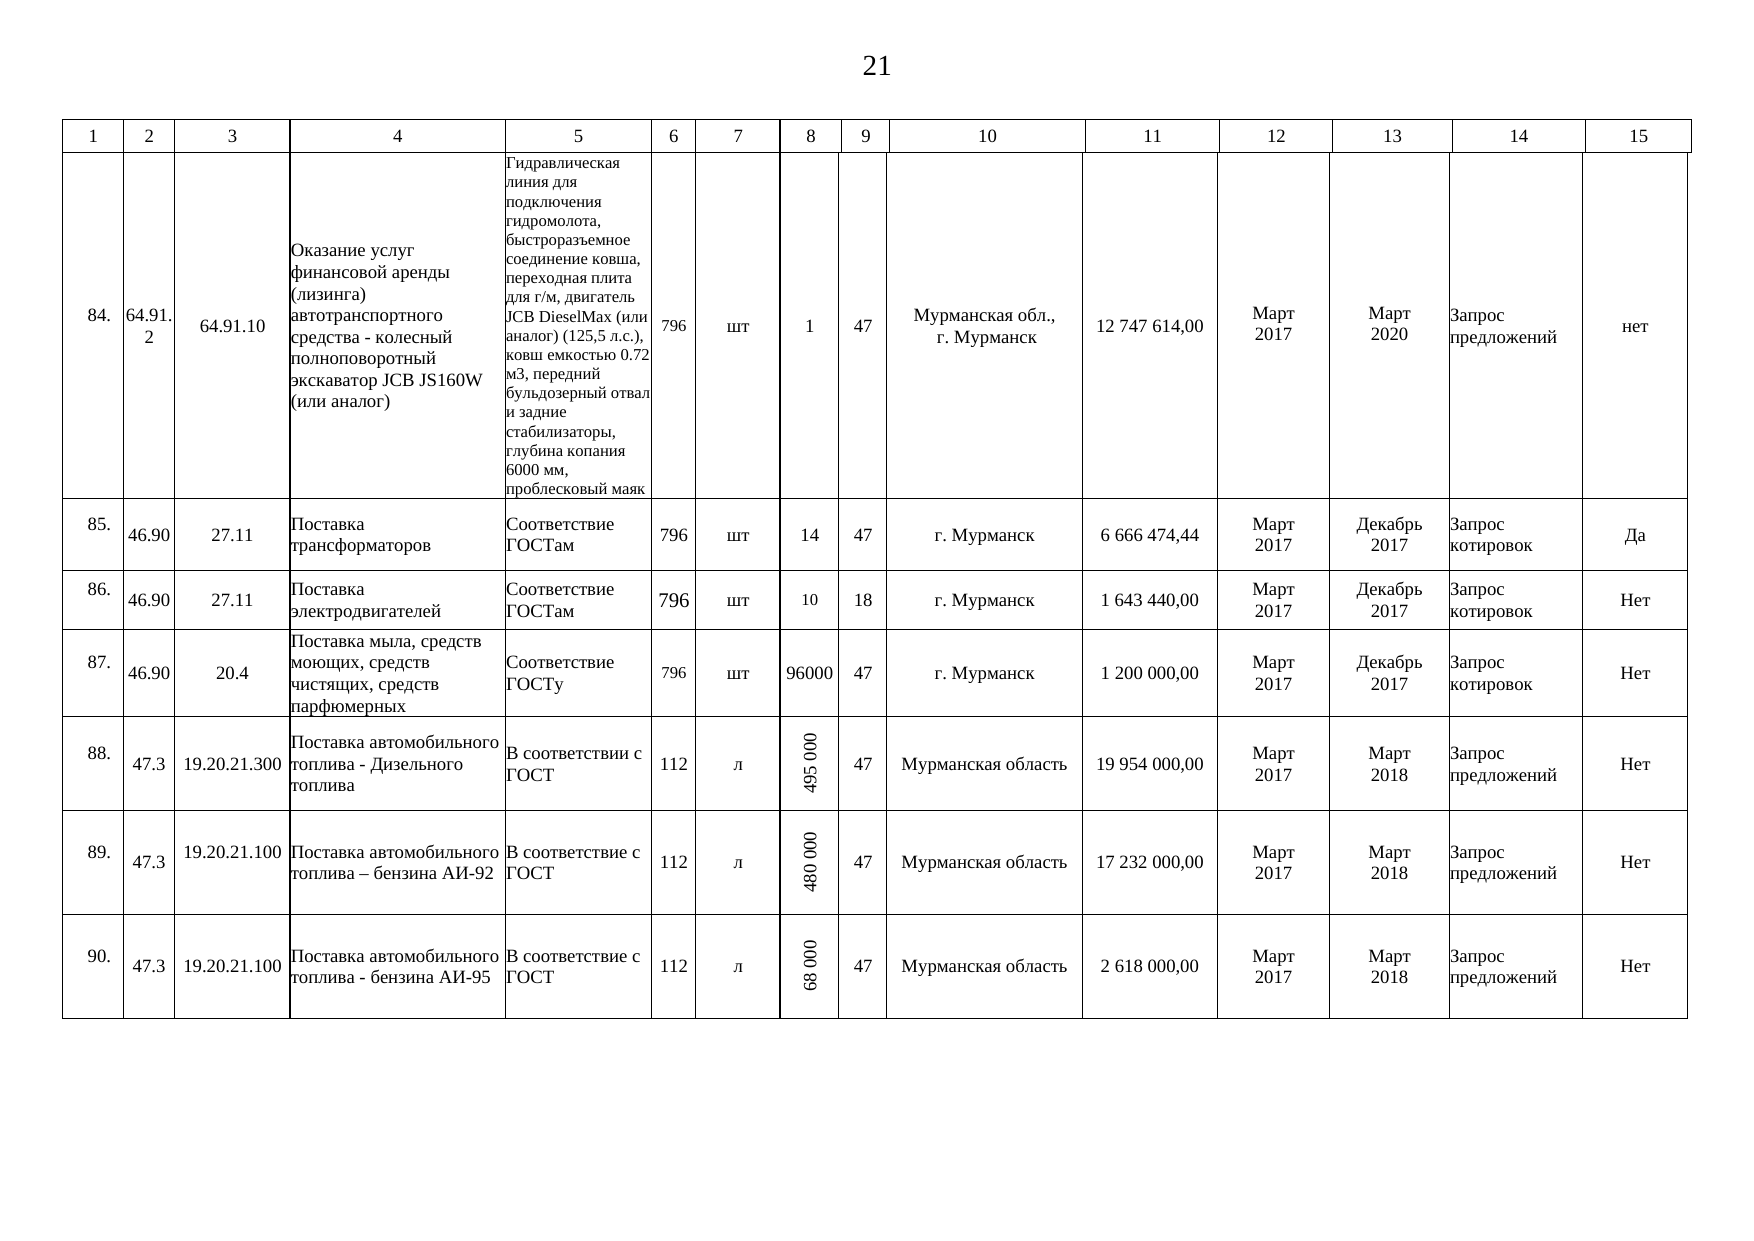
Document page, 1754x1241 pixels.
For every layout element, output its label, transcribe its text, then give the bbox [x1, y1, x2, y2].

table_header 15 [1586, 120, 1691, 152]
table_cell нет [1583, 153, 1687, 498]
table_cell Соответствие ГОСТу [506, 630, 651, 716]
table_cell Март 2020 [1330, 153, 1449, 498]
table_cell Мурманская обл., г. Мурманск [887, 153, 1082, 498]
table_header 13 [1333, 120, 1452, 152]
table_cell В соответствие с ГОСТ [506, 811, 651, 914]
table_header 12 [1220, 120, 1332, 152]
table_cell Запрос предложений [1450, 717, 1582, 810]
table_cell Декабрь 2017 [1330, 571, 1449, 629]
table_cell 796 [652, 630, 695, 716]
table_cell Декабрь 2017 [1330, 630, 1449, 716]
table_header 9 [842, 120, 889, 152]
table_cell 47 [839, 499, 886, 569]
table_cell Нет [1583, 571, 1687, 629]
table_cell 46.90 [124, 630, 174, 716]
table_cell Оказание услуг финансовой аренды (лизинга) автотранспортного средства - колесный полноповоротный экскаватор JCB JS160W (или аналог) [291, 153, 505, 498]
table_cell Март 2017 [1218, 630, 1329, 716]
table_cell Мурманская область [887, 717, 1082, 810]
table_cell 112 [652, 717, 695, 810]
table_cell Нет [1583, 630, 1687, 716]
table_cell 68 000 [781, 915, 838, 1018]
table_cell 796 [652, 499, 695, 569]
table_cell Март 2018 [1330, 915, 1449, 1018]
table_cell 1 643 440,00 [1083, 571, 1217, 629]
table_cell В соответствии с ГОСТ [506, 717, 651, 810]
table_cell Март 2018 [1330, 811, 1449, 914]
table_cell 47 [839, 915, 886, 1018]
table_cell шт [696, 630, 779, 716]
table_cell 1 200 000,00 [1083, 630, 1217, 716]
table_cell 17 232 000,00 [1083, 811, 1217, 914]
table_cell шт [696, 499, 779, 569]
table_cell Мурманская область [887, 915, 1082, 1018]
table_cell Поставка автомобильного топлива – бензина АИ-92 [291, 811, 505, 914]
table_cell Март 2017 [1218, 811, 1329, 914]
table_cell Поставка автомобильного топлива - Дизельного топлива [291, 717, 505, 810]
table_cell [63, 571, 123, 629]
table_cell Декабрь 2017 [1330, 499, 1449, 569]
table_cell 46.90 [124, 499, 174, 569]
table_cell Соответствие ГОСТам [506, 499, 651, 569]
table_cell л [696, 915, 779, 1018]
table_cell 796 [652, 571, 695, 629]
table_cell 495 000 [781, 717, 838, 810]
table_header 5 [506, 120, 651, 152]
table_cell 1 [781, 153, 838, 498]
table_cell 19 954 000,00 [1083, 717, 1217, 810]
table_header 1 [63, 120, 123, 152]
table_cell 796 [652, 153, 695, 498]
table_cell 10 [781, 571, 838, 629]
table_cell 46.90 [124, 571, 174, 629]
table_cell 47.3 [124, 915, 174, 1018]
table_cell Поставка автомобильного топлива - бензина АИ-95 [291, 915, 505, 1018]
table_cell 19.20.21.300 [175, 717, 289, 810]
table_cell 20.4 [175, 630, 289, 716]
table_cell 47 [839, 717, 886, 810]
table_cell 47.3 [124, 717, 174, 810]
table_cell 19.20.21.100 [175, 811, 289, 914]
table_cell Март 2018 [1330, 717, 1449, 810]
table_cell Запрос котировок [1450, 571, 1582, 629]
table_cell [63, 915, 123, 1018]
table_cell 12 747 614,00 [1083, 153, 1217, 498]
table_cell 480 000 [781, 811, 838, 914]
table_cell [63, 717, 123, 810]
table_cell Март 2017 [1218, 717, 1329, 810]
table_cell [63, 811, 123, 914]
table_cell Нет [1583, 915, 1687, 1018]
table_cell Март 2017 [1218, 915, 1329, 1018]
table_cell Поставка электродвигателей [291, 571, 505, 629]
table_header 3 [175, 120, 289, 152]
table_cell Поставка мыла, средств моющих, средств чистящих, средств парфюмерных [291, 630, 505, 716]
table_cell Поставка трансформаторов [291, 499, 505, 569]
table_cell 112 [652, 811, 695, 914]
table_cell 6 666 474,44 [1083, 499, 1217, 569]
table_cell 47 [839, 630, 886, 716]
table_cell 47.3 [124, 811, 174, 914]
table_cell 19.20.21.100 [175, 915, 289, 1018]
table_cell [63, 499, 123, 569]
table_cell 2 618 000,00 [1083, 915, 1217, 1018]
table_cell Март 2017 [1218, 153, 1329, 498]
table_cell л [696, 811, 779, 914]
table_cell В соответствие с ГОСТ [506, 915, 651, 1018]
table_header 7 [696, 120, 779, 152]
table_cell Запрос предложений [1450, 153, 1582, 498]
table_header 11 [1086, 120, 1219, 152]
table_header 8 [781, 120, 841, 152]
table_cell г. Мурманск [887, 630, 1082, 716]
table_cell Март 2017 [1218, 571, 1329, 629]
table_cell 27.11 [175, 499, 289, 569]
table_cell [63, 153, 123, 498]
table_cell 64.91.2 [124, 153, 174, 498]
table_cell Запрос котировок [1450, 499, 1582, 569]
table_cell г. Мурманск [887, 499, 1082, 569]
table_cell Нет [1583, 811, 1687, 914]
table_header 6 [652, 120, 695, 152]
table_header 4 [291, 120, 505, 152]
table_cell 14 [781, 499, 838, 569]
table_cell 18 [839, 571, 886, 629]
table_cell [63, 630, 123, 716]
table_header 14 [1453, 120, 1585, 152]
table_cell г. Мурманск [887, 571, 1082, 629]
table_cell Запрос предложений [1450, 915, 1582, 1018]
table_cell Нет [1583, 717, 1687, 810]
table_cell Запрос котировок [1450, 630, 1582, 716]
table_cell шт [696, 571, 779, 629]
table_cell 47 [839, 811, 886, 914]
table_cell 27.11 [175, 571, 289, 629]
table_cell 64.91.10 [175, 153, 289, 498]
table_cell Да [1583, 499, 1687, 569]
table_cell 96000 [781, 630, 838, 716]
table_header 2 [124, 120, 174, 152]
table_cell л [696, 717, 779, 810]
table_header 10 [890, 120, 1085, 152]
table_cell Гидравлическая линия для подключения гидромолота, быстроразъемное соединение ковша, переходная плита для г/м, двигатель JCB DieselMax (или аналог) (125,5 л.с.), ковш емкостью 0.72 м3, передний бульдозерный отвал и задние стабилизаторы, глубина копания 6000 мм, проблесковый маяк [506, 153, 651, 498]
table_cell Мурманская область [887, 811, 1082, 914]
table_cell 112 [652, 915, 695, 1018]
table_cell Соответствие ГОСТам [506, 571, 651, 629]
table_cell шт [696, 153, 779, 498]
table_cell Март 2017 [1218, 499, 1329, 569]
table_cell 47 [839, 153, 886, 498]
table_cell Запрос предложений [1450, 811, 1582, 914]
